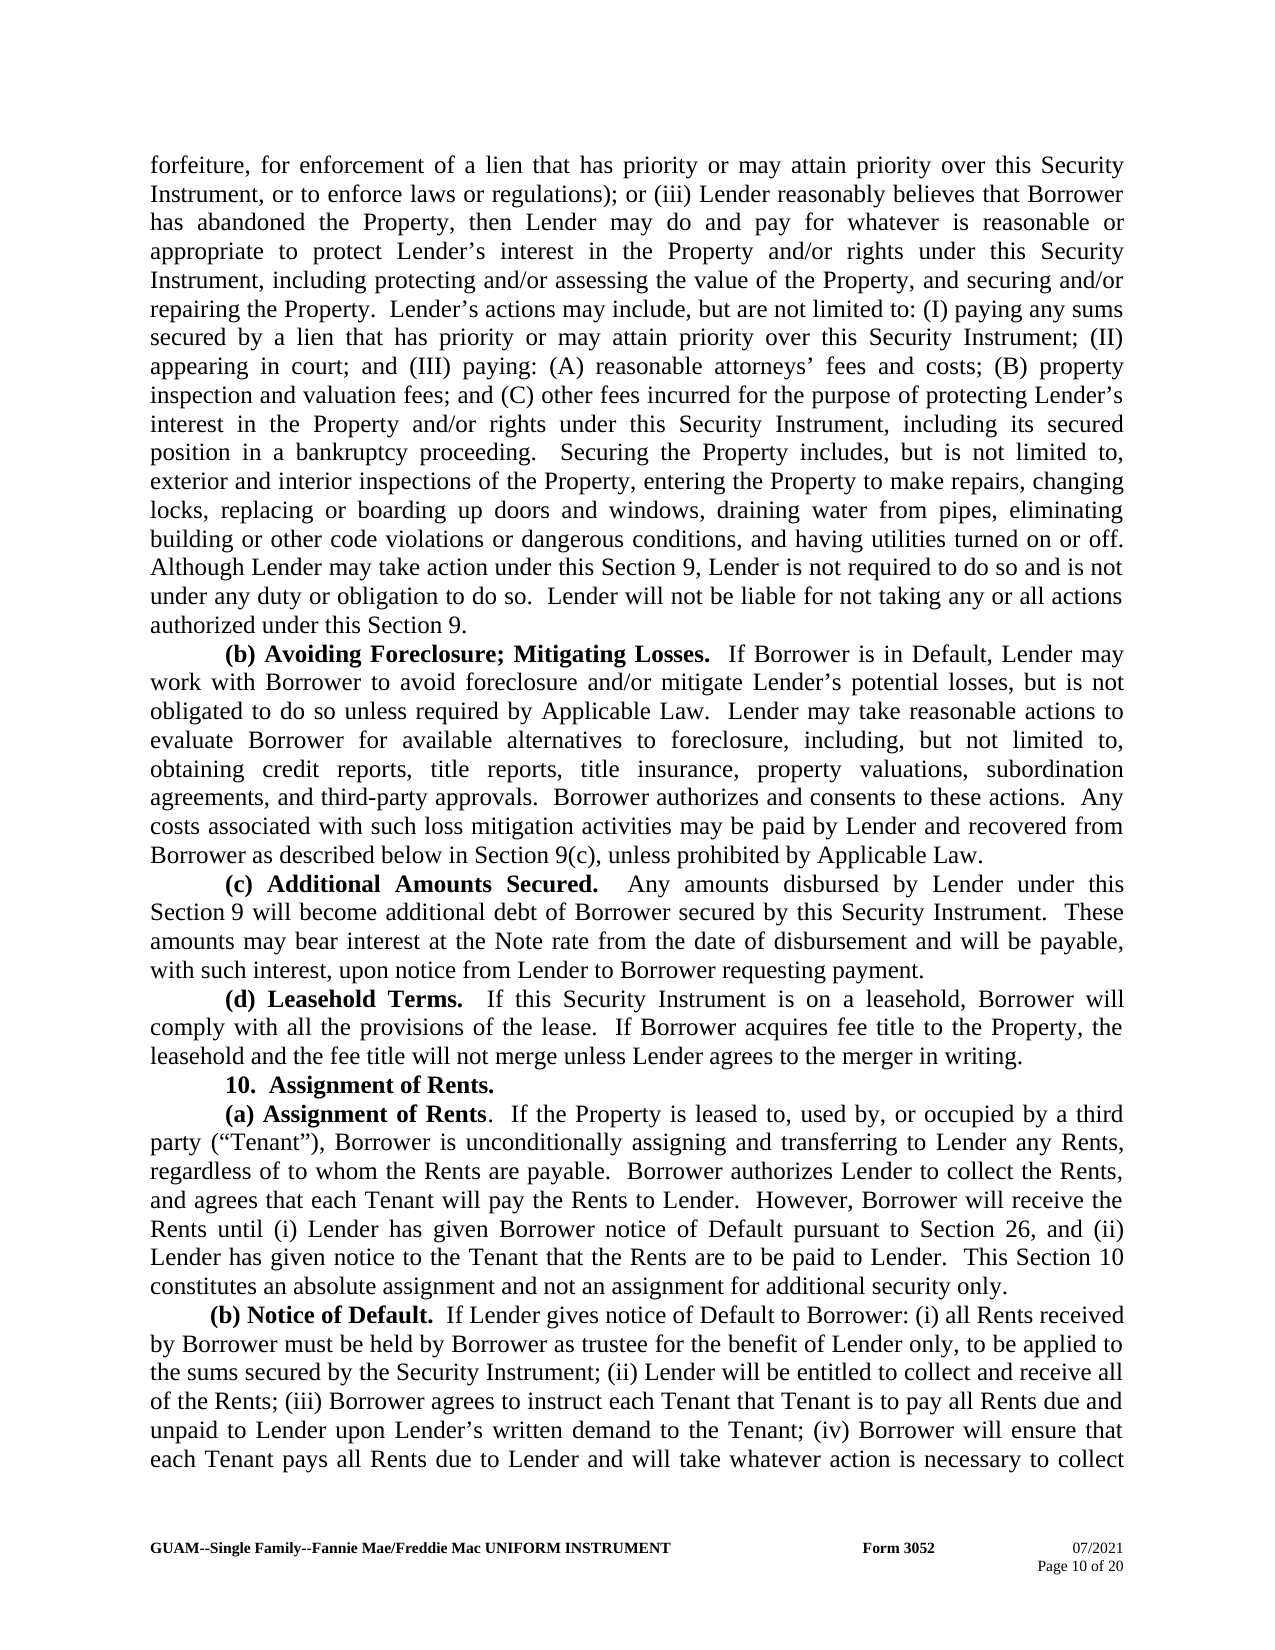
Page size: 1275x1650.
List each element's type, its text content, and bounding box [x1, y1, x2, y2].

text (b) Avoiding Foreclosure; Mitigating Losses. If Borrower is in Default, Lender may work with Borrower to avoid foreclosure and/or mitigate Lender’s potential losses, but is not obligated to do so unless required by Applicable Law. Lender may take reasonable actions to evaluate Borrower for available alternatives to foreclosure, including, but not limited to, obtaining credit reports, title reports, title insurance, property valuations, subordination agreements, and third-party approvals. Borrower authorizes and consents to these actions. Any costs associated with such loss mitigation activities may be paid by Lender and recovered from Borrower as described below in Section 9(c), unless prohibited by Applicable Law. [150, 639, 1125, 869]
text 10. Assignment of Rents. [150, 1070, 1125, 1099]
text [150, 150, 1125, 639]
text (c) Additional Amounts Secured. Any amounts disbursed by Lender under this Section 9 will become additional debt of Borrower secured by this Security Instrument. These amounts may bear interest at the Note rate from the date of disbursement and will be payable, with such interest, upon notice from Lender to Borrower requesting payment. [150, 869, 1125, 984]
text (a) Assignment of Rents. If the Property is leased to, used by, or occupied by a third party (“Tenant”), Borrower is unconditionally assigning and transferring to Lender any Rents, regardless of to whom the Rents are payable. Borrower authorizes Lender to collect the Rents, and agrees that each Tenant will pay the Rents to Lender. However, Borrower will receive the Rents until (i) Lender has given Borrower notice of Default pursuant to Section 26, and (ii) Lender has given notice to the Tenant that the Rents are to be paid to Lender. This Section 10 constitutes an absolute assignment and not an assignment for additional security only. [150, 1099, 1125, 1300]
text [150, 1300, 1125, 1472]
text (d) Leasehold Terms. If this Security Instrument is on a leasehold, Borrower will comply with all the provisions of the lease. If Borrower acquires fee title to the Property, the leasehold and the fee title will not merge unless Lender agrees to the merger in writing. [150, 984, 1125, 1070]
